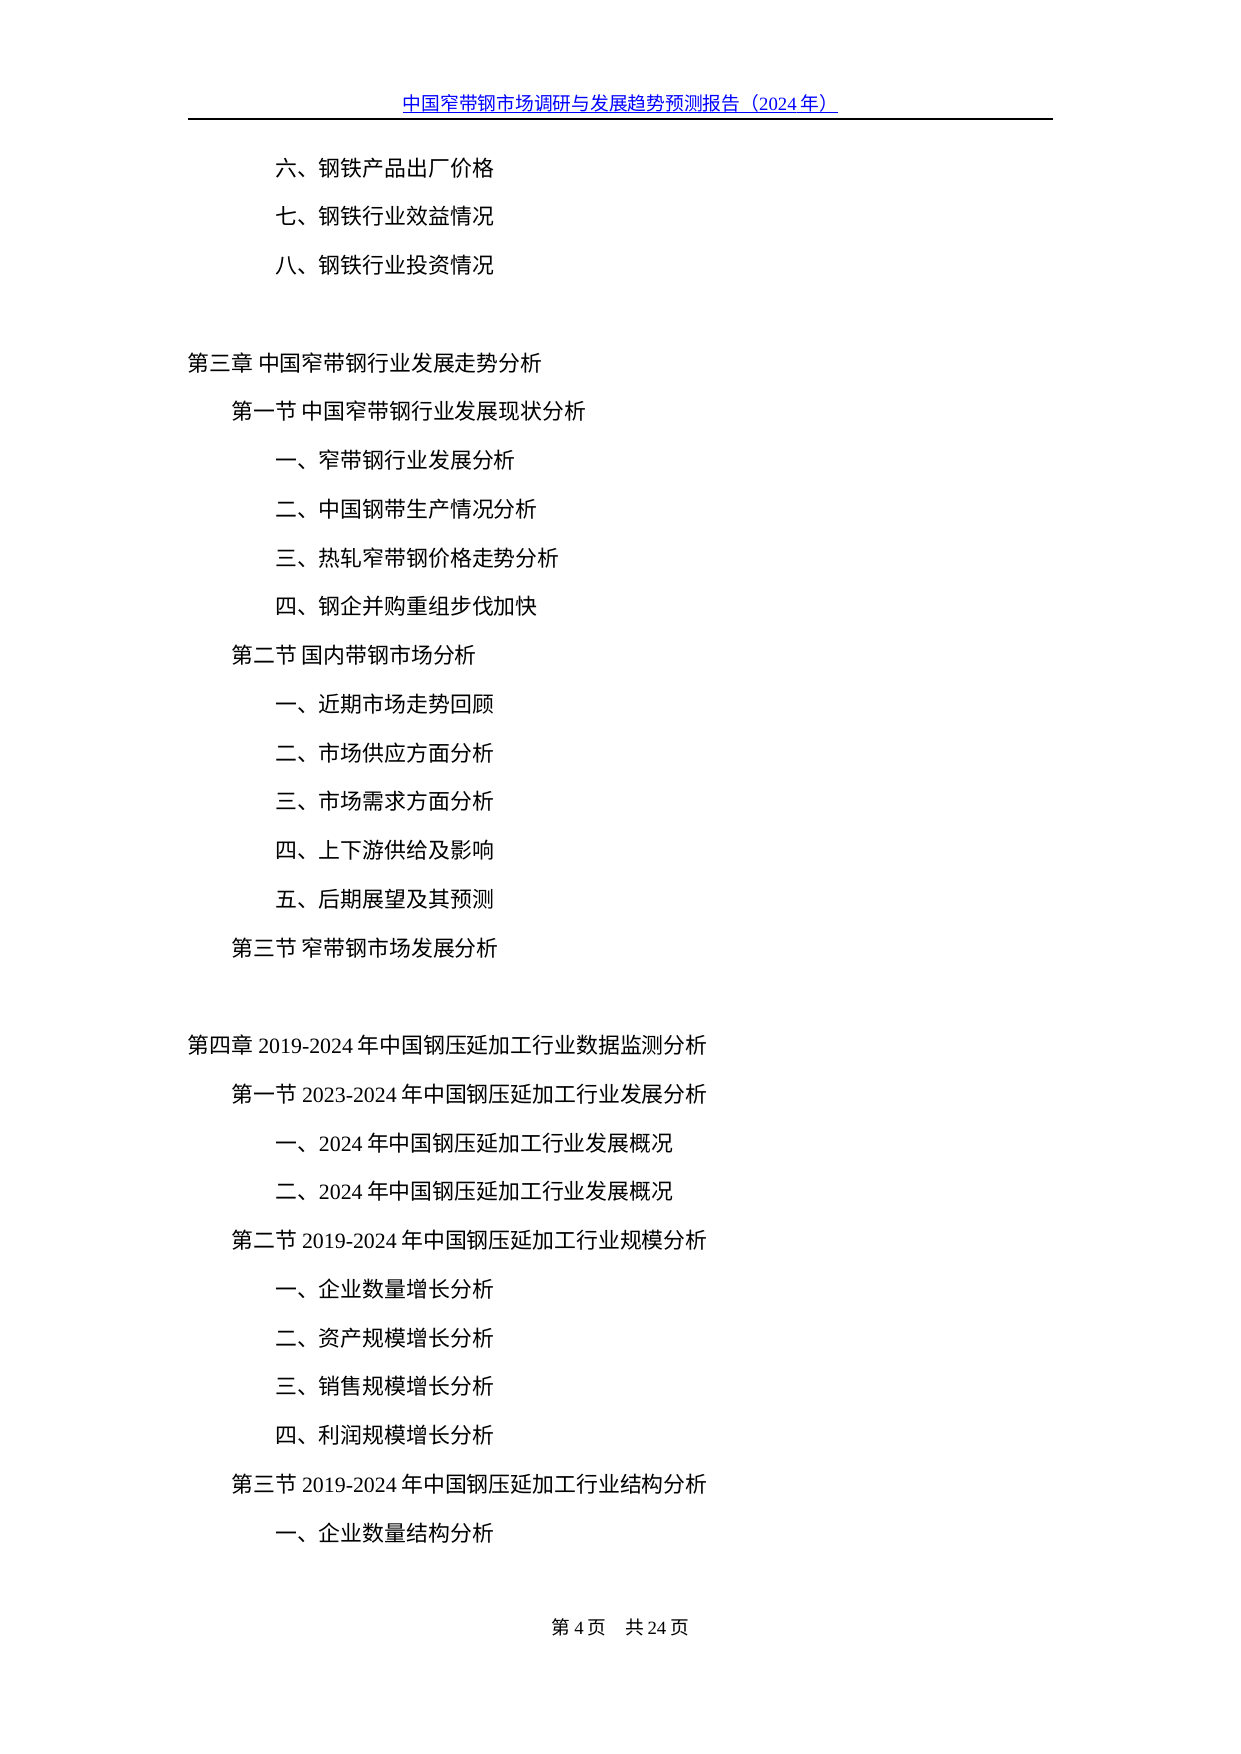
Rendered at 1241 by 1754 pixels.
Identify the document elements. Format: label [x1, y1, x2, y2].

text [187, 150, 1053, 1548]
